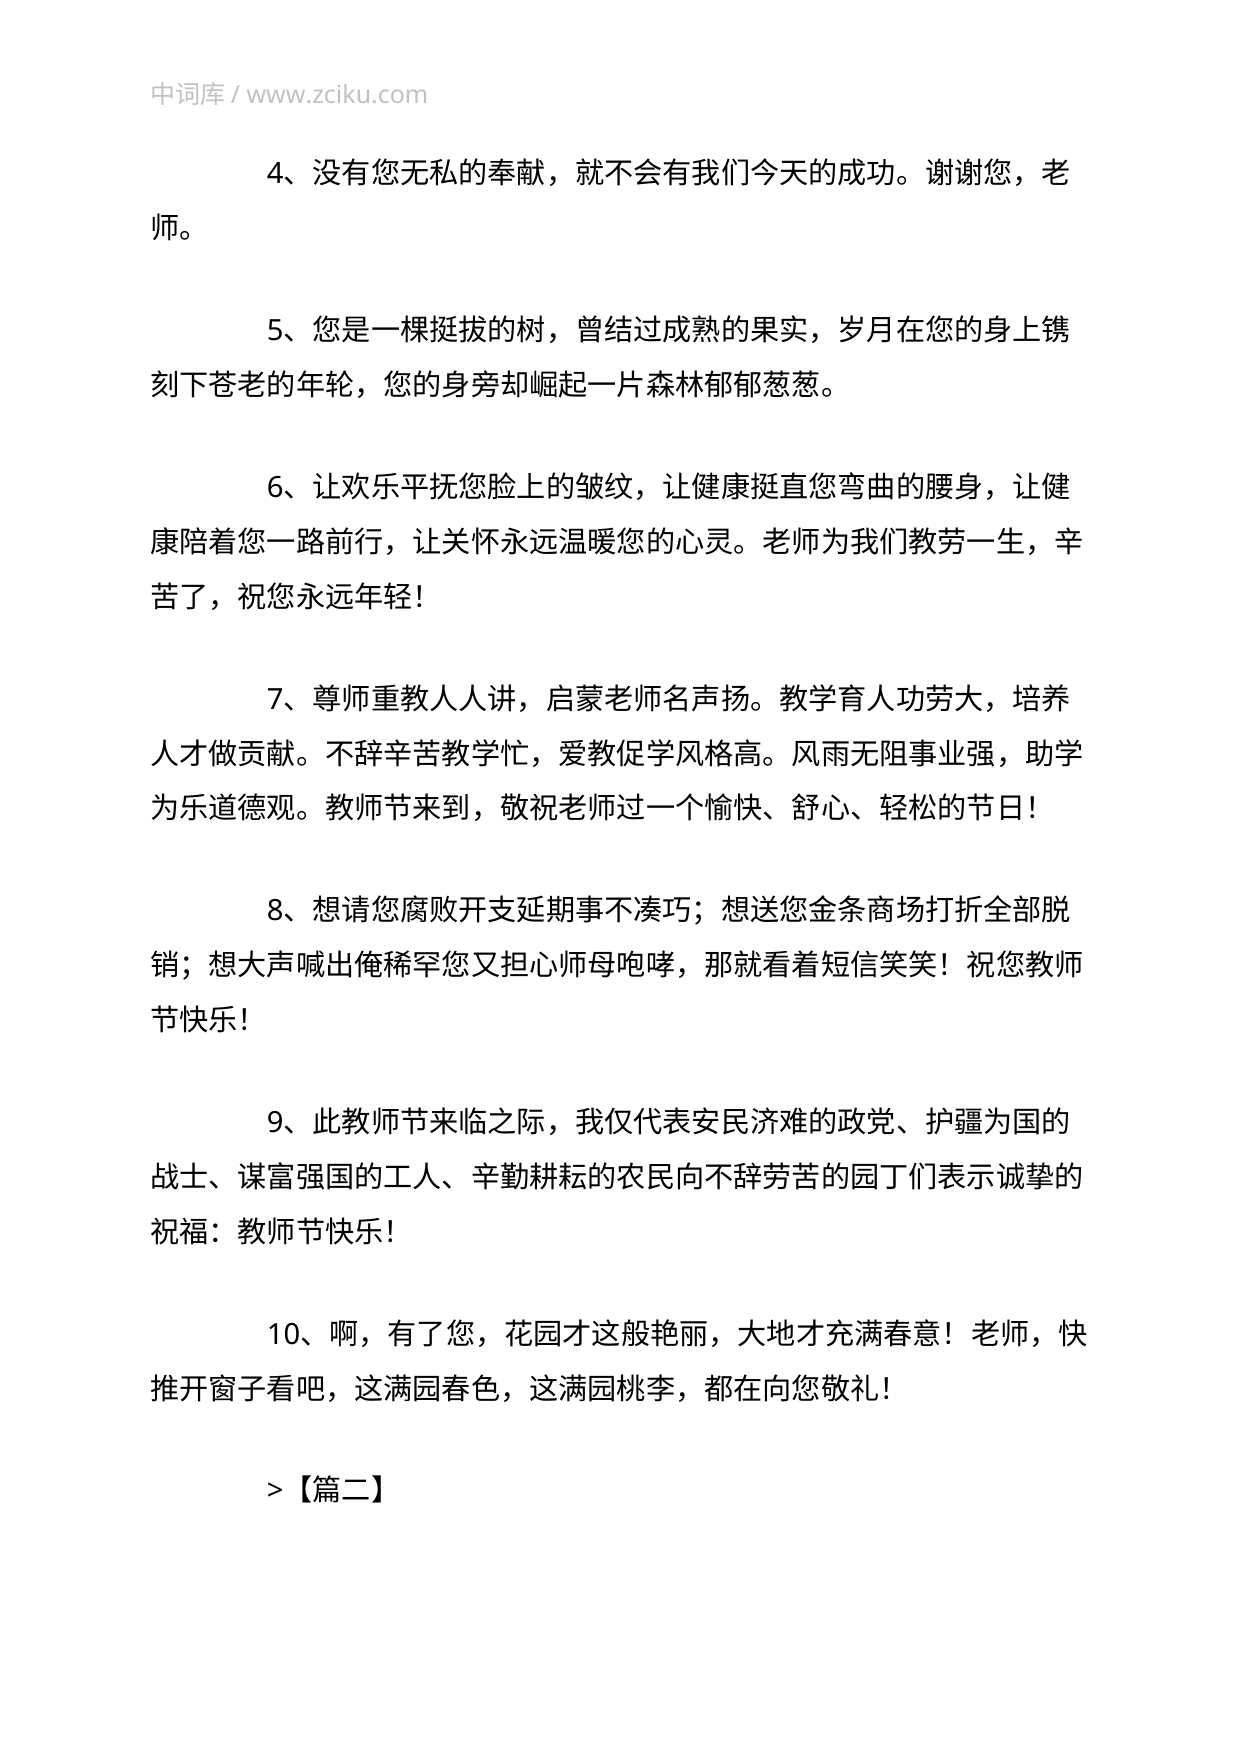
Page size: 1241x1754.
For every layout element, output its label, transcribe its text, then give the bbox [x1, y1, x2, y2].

text 8、想请您腐败开支延期事不凑巧；想送您金条商场打折全部脱销；想大声喊出俺稀罕您又担心师母咆哮，那就看着短信笑笑！祝您教师节快乐！ [150, 887, 1090, 1039]
text 10、啊，有了您，花园才这般艳丽，大地才充满春意！老师，快推开窗子看吧，这满园春色，这满园桃李，都在向您敬礼！ [150, 1310, 1090, 1407]
text 7、尊师重教人人讲，启蒙老师名声扬。教学育人功劳大，培养人才做贡献。不辞辛苦教学忙，爱教促学风格高。风雨无阻事业强，助学为乐道德观。教师节来到，敬祝老师过一个愉快、舒心、轻松的节日！ [150, 675, 1090, 827]
text 9、此教师节来临之际，我仅代表安民济难的政党、护疆为国的战士、谋富强国的工人、辛勤耕耘的农民向不辞劳苦的园丁们表示诚挚的祝福：教师节快乐！ [150, 1098, 1090, 1251]
text >【篇二】 [150, 1467, 1090, 1509]
text 6、让欢乐平抚您脸上的皱纹，让健康挺直您弯曲的腰身，让健康陪着您一路前行，让关怀永远温暖您的心灵。老师为我们教劳一生，辛苦了，祝您永远年轻！ [150, 463, 1090, 616]
text 5、您是一棵挺拔的树，曾结过成熟的果实，岁月在您的身上镌刻下苍老的年轮，您的身旁却崛起一片森林郁郁葱葱。 [150, 307, 1090, 404]
text 4、没有您无私的奉献，就不会有我们今天的成功。谢谢您，老师。 [150, 150, 1090, 247]
